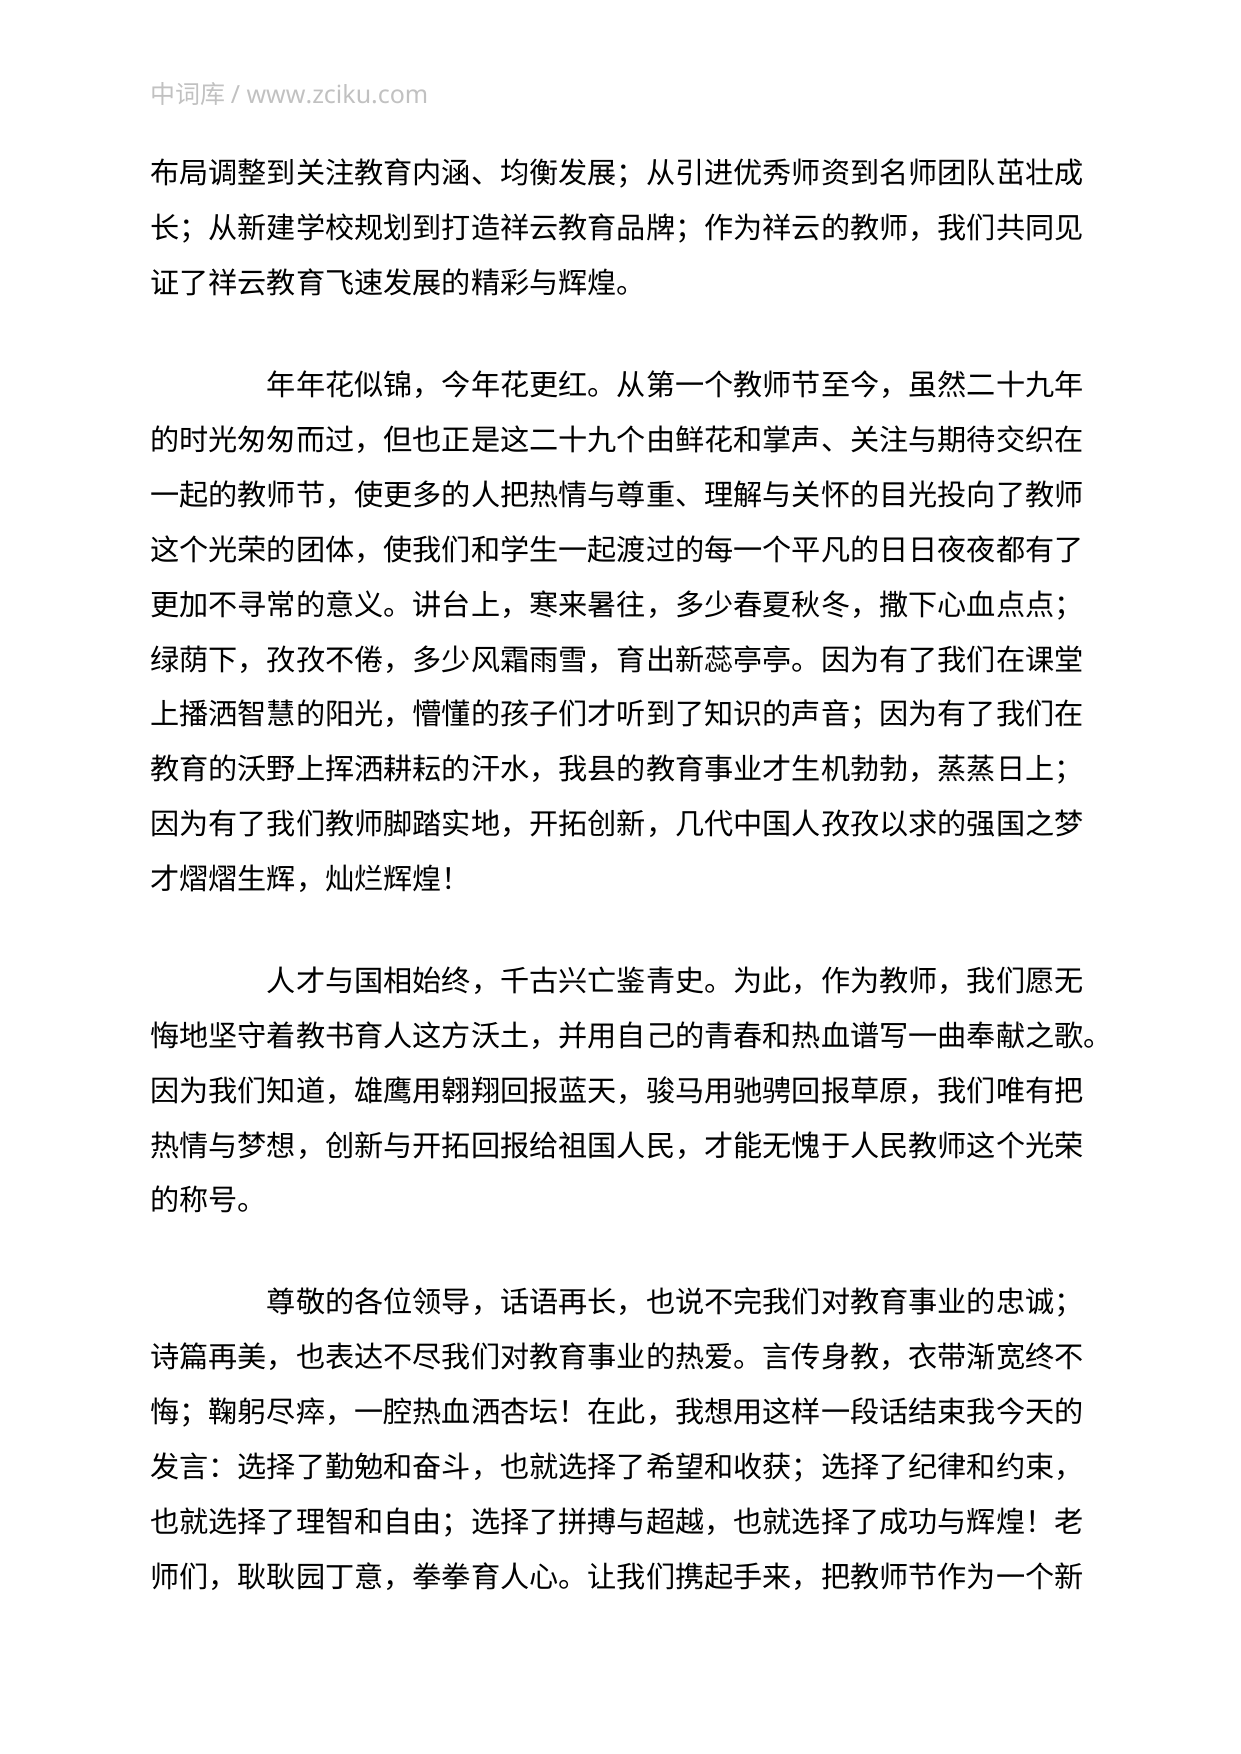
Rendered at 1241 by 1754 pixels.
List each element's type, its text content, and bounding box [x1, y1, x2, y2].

text 年年花似锦，今年花更红。从第一个教师节至今，虽然二十九年的时光匆匆而过，但也正是这二十九个由鲜花和掌声、关注与期待交织在一起的教师节，使更多的人把热情与尊重、理解与关怀的目光投向了教师这个光荣的团体，使我们和学生一起渡过的每一个平凡的日日夜夜都有了更加不寻常的意义。讲台上，寒来暑往，多少春夏秋冬，撒下心血点点；绿荫下，孜孜不倦，多少风霜雨雪，育出新蕊亭亭。因为有了我们在课堂上播洒智慧的阳光，懵懂的孩子们才听到了知识的声音；因为有了我们在教育的沃野上挥洒耕耘的汗水，我县的教育事业才生机勃勃，蒸蒸日上；因为有了我们教师脚踏实地，开拓创新，几代中国人孜孜以求的强国之梦才熠熠生辉，灿烂辉煌！ [150, 362, 1090, 898]
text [150, 1279, 1090, 1596]
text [150, 150, 1090, 302]
text 人才与国相始终，千古兴亡鉴青史。为此，作为教师，我们愿无悔地坚守着教书育人这方沃土，并用自己的青春和热血谱写一曲奉献之歌。因为我们知道，雄鹰用翱翔回报蓝天，骏马用驰骋回报草原，我们唯有把热情与梦想，创新与开拓回报给祖国人民，才能无愧于人民教师这个光荣的称号。 [150, 957, 1090, 1219]
